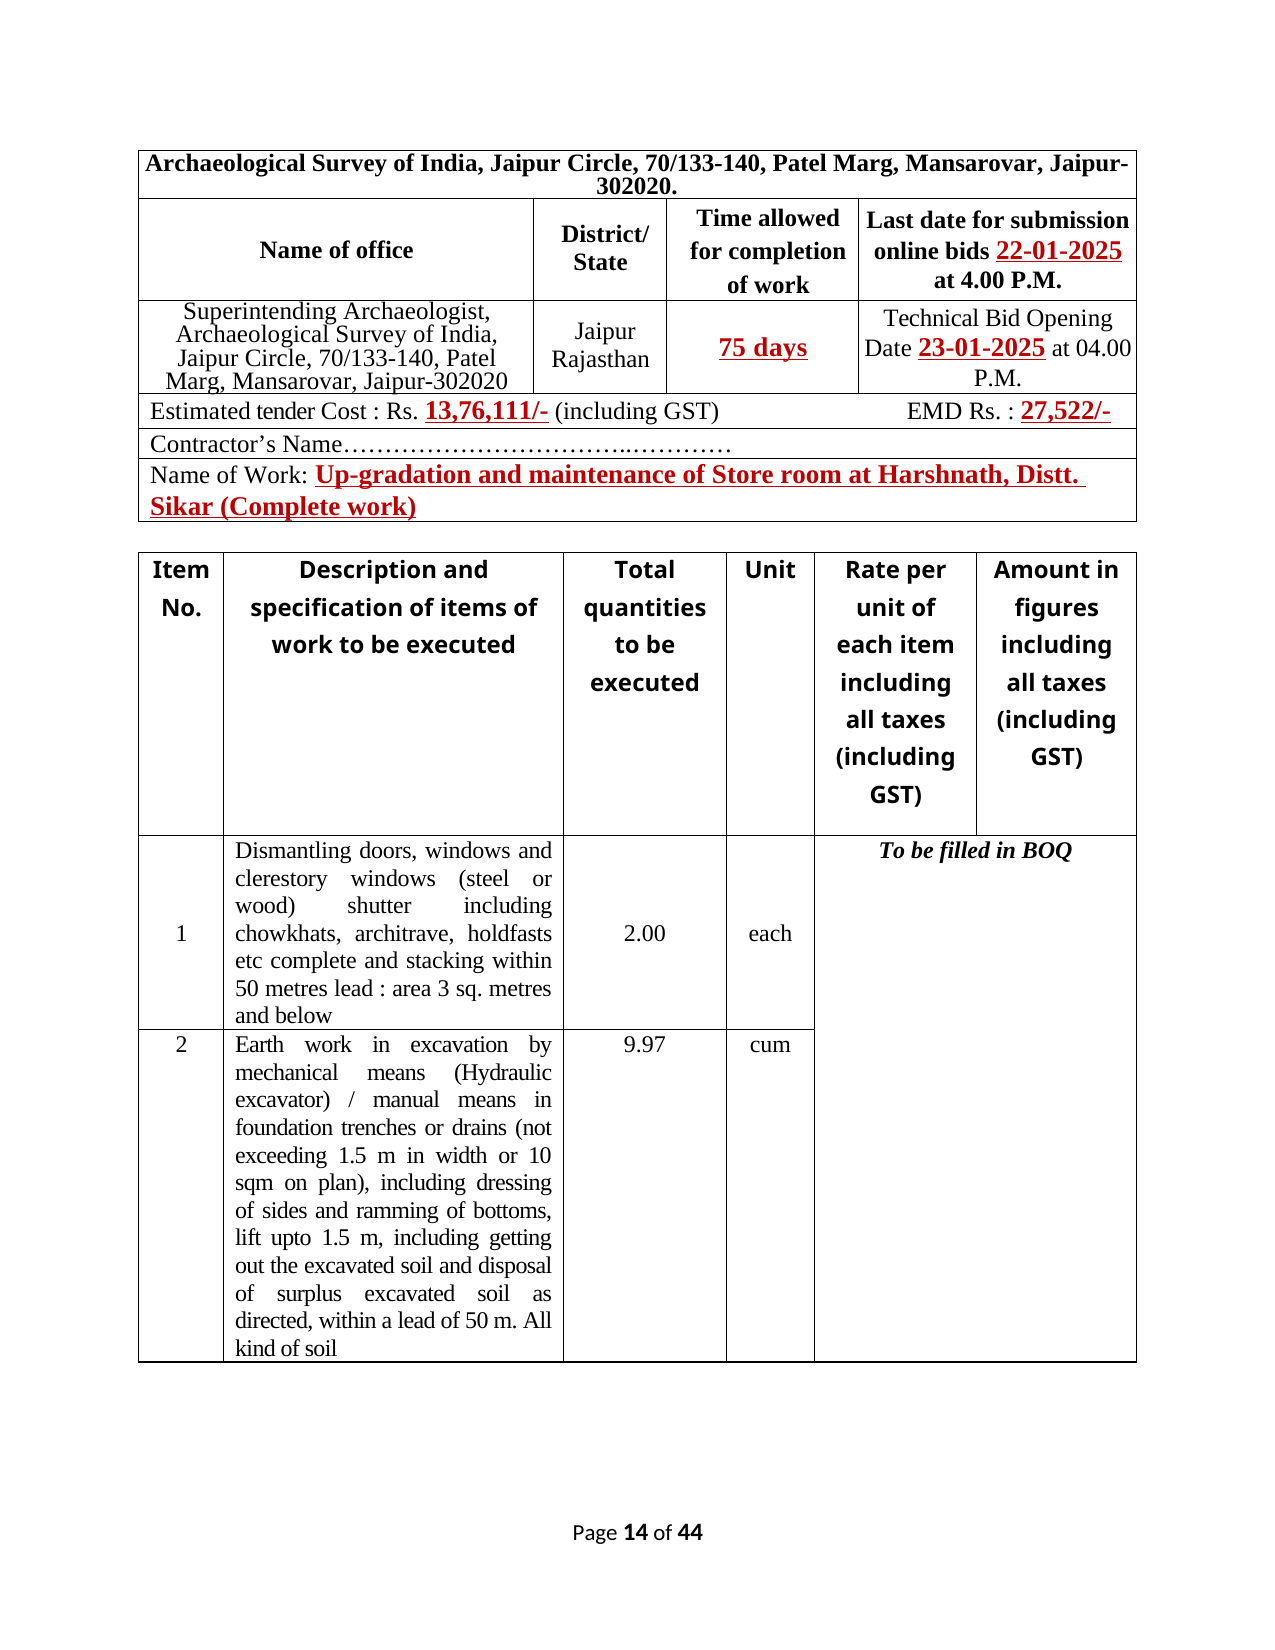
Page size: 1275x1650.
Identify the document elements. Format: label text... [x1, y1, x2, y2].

table_cell 2 [139, 1030, 223, 1361]
table_cell Last date for submission online bids 22-01-2025 at 4.00 P.M. [859, 199, 1136, 300]
table_cell 2.00 [564, 836, 726, 1029]
table_cell District/ State [534, 199, 666, 300]
table_cell Earth work in excavation by mechanical means (Hydraulic excavator) / manual means in foundation trenches or drains (not exceeding 1.5 m in width or 10 sqm on plan), including dressing of sides and ramming of bottoms, lift upto 1.5 m, including getting out the excavated soil and disposal of surplus excavated soil as directed, within a lead of 50 m. All kind of soil [224, 1030, 563, 1361]
table_cell Name of Work: Up-gradation and maintenance of Store room at Harshnath, Distt. Sikar (Complete work) [139, 459, 315, 521]
table_header Unit [727, 553, 814, 835]
table_cell Technical Bid Opening Date 23-01-2025 at 04.00 P.M. [859, 301, 1136, 393]
table_cell Superintending Archaeologist, Archaeological Survey of India, Jaipur Circle, 70/133-140, Patel Marg, Mansarovar, Jaipur-302020 [139, 301, 533, 393]
table_header Item No. [139, 553, 223, 835]
table_cell To be filled in BOQ [815, 836, 1136, 1361]
table_cell Jaipur Rajasthan [534, 301, 666, 393]
table_header Rate per unit of each item including all taxes (including GST) [815, 553, 976, 835]
table_cell cum [727, 1030, 814, 1361]
table_cell Estimated tender Cost : Rs. 13,76,111/- (including GST) EMD Rs. : 27,522/- [139, 394, 1136, 428]
table_header Amount in figures including all taxes (including GST) [977, 553, 1136, 835]
table_cell 1 [139, 836, 223, 1029]
table_cell Contractor’s Name……………………………..………… [139, 429, 1136, 458]
table_cell Time allowed for completion of work [667, 199, 858, 300]
table_cell 75 days [667, 301, 858, 393]
table_header Archaeological Survey of India, Jaipur Circle, 70/133-140, Patel Marg, Mansarovar, Jaipur-302020. [139, 151, 1136, 198]
table_cell Name of Work: Up-gradation and maintenance of Store room at Harshnath, Distt. Sikar (Complete work) [416, 459, 1136, 521]
table_header Total quantities to be executed [564, 553, 726, 835]
table_cell 9.97 [564, 1030, 726, 1361]
table_cell each [727, 836, 814, 1029]
table_header Description and specification of items of work to be executed [224, 553, 563, 835]
table_cell Name of office [139, 199, 533, 300]
table_cell Dismantling doors, windows and clerestory windows (steel or wood) shutter including chowkhats, architrave, holdfasts etc complete and stacking within 50 metres lead : area 3 sq. metres and below [224, 836, 563, 1029]
